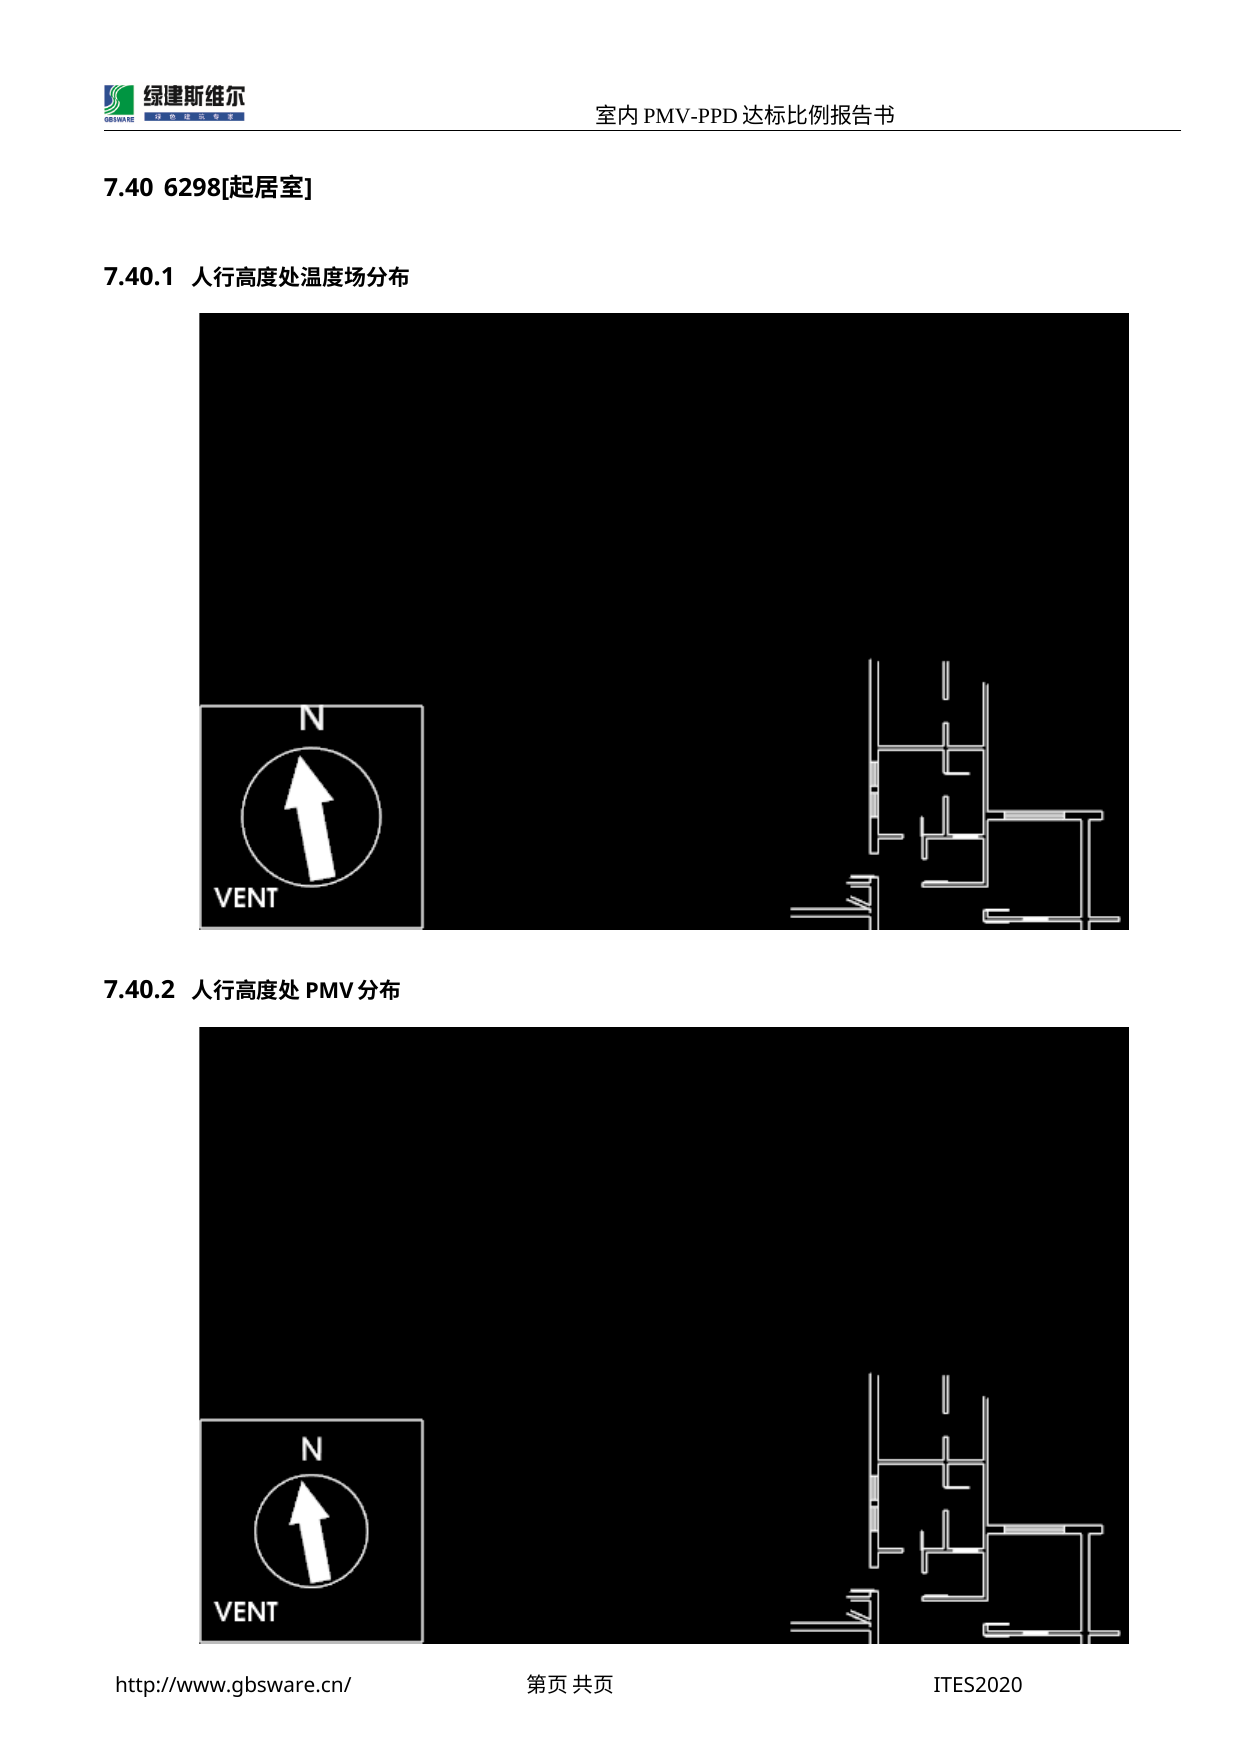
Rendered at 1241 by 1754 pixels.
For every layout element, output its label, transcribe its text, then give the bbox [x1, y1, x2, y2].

picture [103, 82, 246, 124]
subtitle 6298[起居室] [103, 153, 1181, 218]
picture [199, 313, 1129, 930]
subtitle 人行高度处温度场分布 [103, 243, 1181, 308]
picture [199, 1027, 1129, 1644]
subtitle 人行高度处PMV分布 [103, 956, 1181, 1021]
